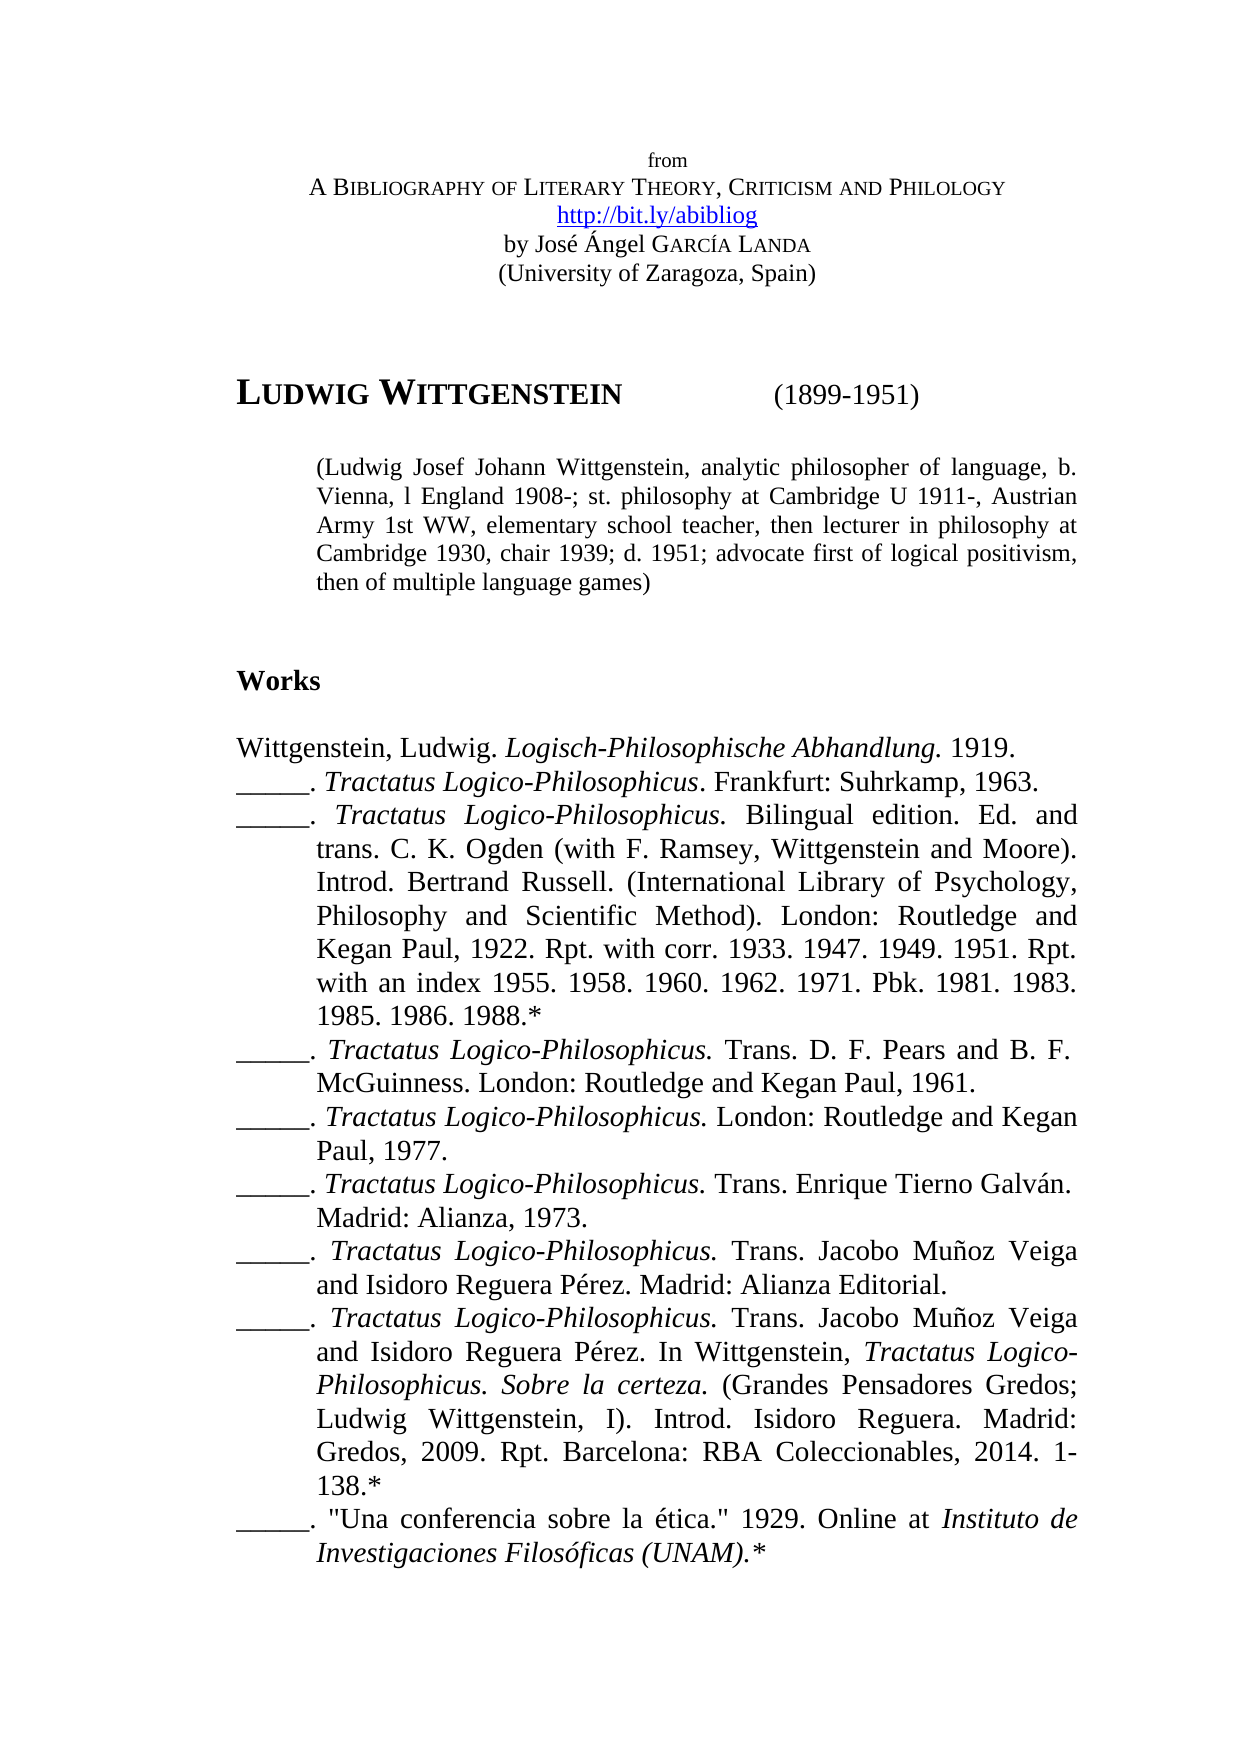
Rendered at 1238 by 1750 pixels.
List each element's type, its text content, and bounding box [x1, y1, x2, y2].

text A Bibliography of Literary Theory, Criticism and Philology [236, 172, 1078, 201]
text _____. Tractatus Logico-Philosophicus. Bilingual edition. Ed. and trans. C. K. Ogden (with F. Ramsey, Wittgenstein and Moore). Introd. Bertrand Russell. (International Library of Psychology, Philosophy and Scientific Method). London: Routledge and Kegan Paul, 1922. Rpt. with corr. 1933. 1947. 1949. 1951. Rpt. with an index 1955. 1958. 1960. 1962. 1971. Pbk. 1981. 1983. 1985. 1986. 1988.* [236, 797, 1078, 1032]
text http://bit.ly/abibliog [236, 201, 1078, 229]
text _____. "Una conferencia sobre la ética." 1929. Online at Instituto de Investigaciones Filosóficas (UNAM).* [236, 1502, 1078, 1569]
text (University of Zaragoza, Spain) [236, 258, 1078, 287]
text Wittgenstein, Ludwig. Logisch-Philosophische Abhandlung. 1919. [236, 730, 1078, 764]
text _____. Tractatus Logico-Philosophicus. Frankfurt: Suhrkamp, 1963. [236, 764, 1078, 797]
subtitle Ludwig Wittgenstein (1899-1951) [236, 369, 1078, 412]
text _____. Tractatus Logico-Philosophicus. London: Routledge and Kegan Paul, 1977. [236, 1099, 1078, 1166]
text Works [236, 663, 1078, 697]
text _____. Tractatus Logico-Philosophicus. Trans. Jacobo Muñoz Veiga and Isidoro Reguera Pérez. In Wittgenstein, Tractatus Logico-Philosophicus. Sobre la certeza. (Grandes Pensadores Gredos; Ludwig Wittgenstein, I). Introd. Isidoro Reguera. Madrid: Gredos, 2009. Rpt. Barcelona: RBA Coleccionables, 2014. 1-138.* [236, 1300, 1078, 1502]
text by José Ángel García Landa [236, 229, 1078, 258]
text _____. Tractatus Logico-Philosophicus. Trans. Enrique Tierno Galván. Madrid: Alianza, 1973. [236, 1166, 1072, 1233]
text (Ludwig Josef Johann Wittgenstein, analytic philosopher of language, b. Vienna, l England 1908-; st. philosophy at Cambridge U 1911-, Austrian Army 1st WW, elementary school teacher, then lecturer in philosophy at Cambridge 1930, chair 1939; d. 1951; advocate first of logical positivism, then of multiple language games) [236, 452, 1078, 596]
text from [236, 148, 1078, 172]
text _____. Tractatus Logico-Philosophicus. Trans. Jacobo Muñoz Veiga and Isidoro Reguera Pérez. Madrid: Alianza Editorial. [236, 1233, 1078, 1300]
text _____. Tractatus Logico-Philosophicus. Trans. D. F. Pears and B. F. McGuinness. London: Routledge and Kegan Paul, 1961. [236, 1032, 1072, 1099]
